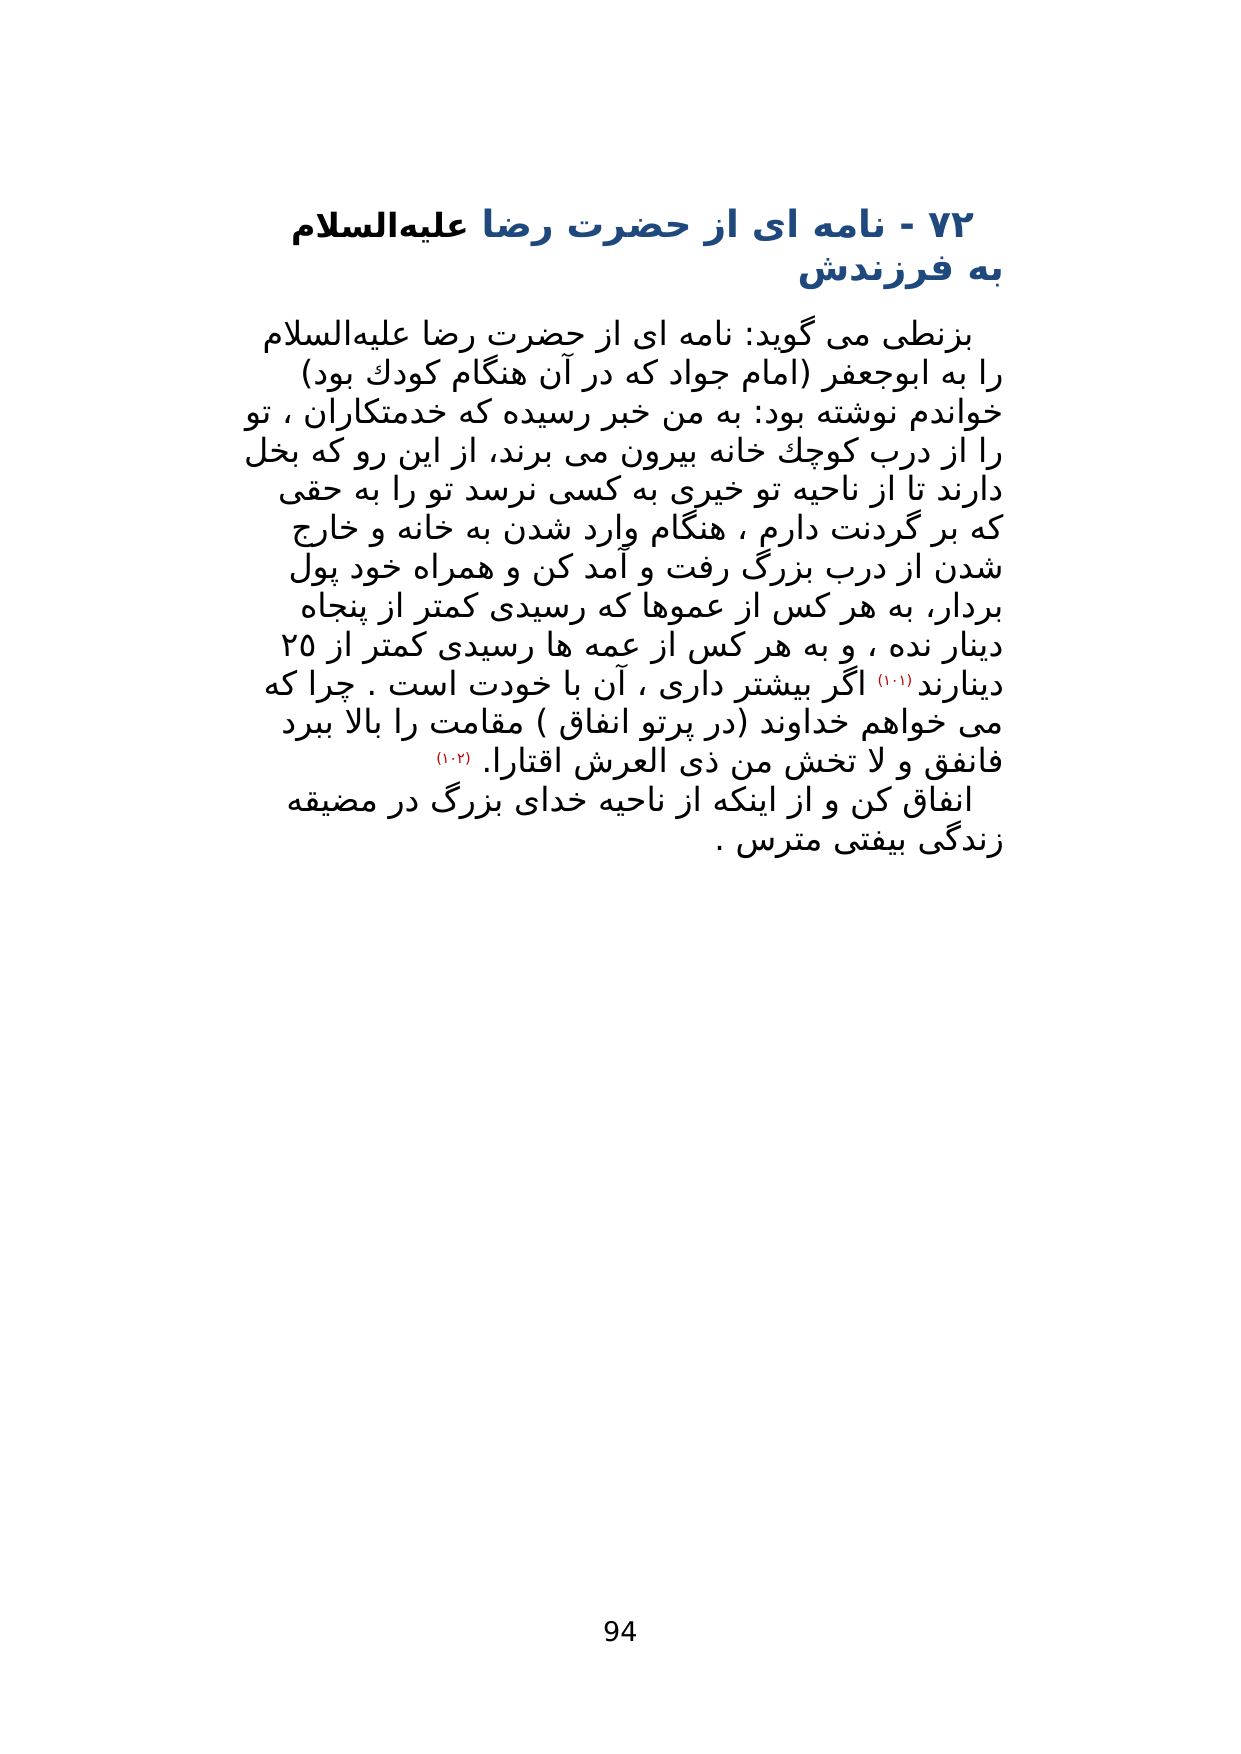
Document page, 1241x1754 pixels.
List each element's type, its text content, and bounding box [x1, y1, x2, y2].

text انفاق كن و از اينكه از ناحيه خداى بزرگ در مضيقه زندگى بيفتى مترس . [236, 781, 1004, 858]
text بزنطى مى گويد: نامه اى از حضرت رضا عليه‌السلام را به ابوجعفر (امام جواد كه در آن هنگام كودك بود) خواندم نوشته بود: به من خبر رسيده كه خدمتكاران ، تو را از درب كوچك خانه بيرون مى برند، از اين رو كه بخل دارند تا از ناحيه تو خيرى به كسى نرسد تو را به حقى كه بر گردنت دارم ، هنگام وارد شدن به خانه و خارج شدن از درب بزرگ رفت و آمد كن و همراه خود پول بردار، به هر كس از عموها كه رسيدى كمتر از پنجاه دينار نده ، و به هر كس از عمه ها رسيدى كمتر از ٢٥ دينارند (١٠١) اگر بيشتر دارى ، آن با خودت است . چرا كه مى خواهم خداوند (در پرتو انفاق ) مقامت را بالا ببرد فانفق و لا تخش من ذى العرش اقتارا. (١٠٢) [236, 314, 1004, 781]
subtitle ٧٢ - نامه اى از حضرت رضا عليه‌السلام به فرزندش [236, 202, 1004, 289]
